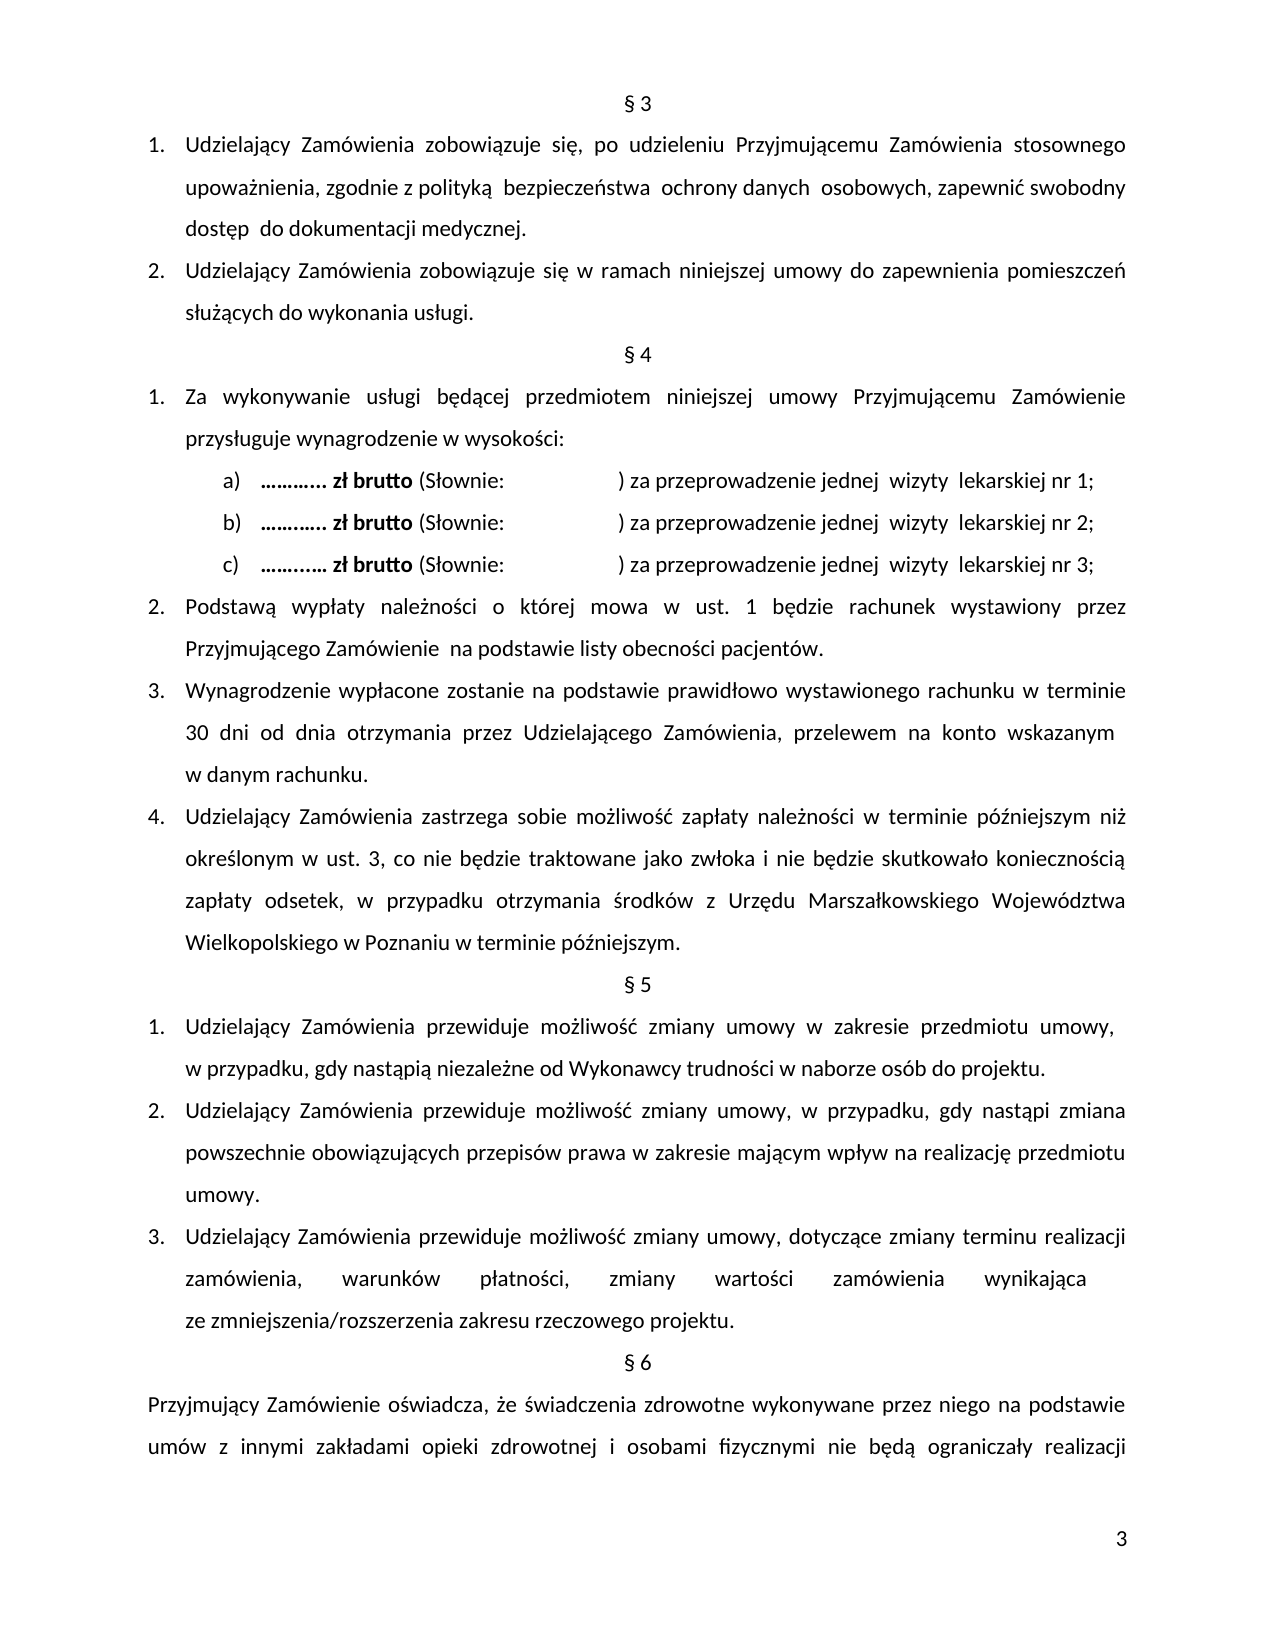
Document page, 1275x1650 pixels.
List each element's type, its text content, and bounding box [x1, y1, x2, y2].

list …….….. zł brutto (Słownie: ) za przeprowadzenie jednej wizyty lekarskiej nr 2; [223, 508, 1127, 536]
text § 6 [148, 1348, 1127, 1376]
list Udzielający Zamówienia zobowiązuje się, po udzieleniu Przyjmującemu Zamówienia stosownego upoważnienia, zgodnie z polityką bezpieczeństwa ochrony danych osobowych, zapewnić swobodny dostęp do dokumentacji medycznej. [148, 131, 1127, 243]
list Udzielający Zamówienia przewiduje możliwość zmiany umowy, w przypadku, gdy nastąpi zmiana powszechnie obowiązujących przepisów prawa w zakresie mającym wpływ na realizację przedmiotu umowy. [148, 1096, 1127, 1208]
list Udzielający Zamówienia przewiduje możliwość zmiany umowy w zakresie przedmiotu umowy, w przypadku, gdy nastąpią niezależne od Wykonawcy trudności w naborze osób do projektu. [148, 1012, 1127, 1082]
list Za wykonywanie usługi będącej przedmiotem niniejszej umowy Przyjmującemu Zamówienie przysługuje wynagrodzenie w wysokości: [148, 382, 1127, 452]
list Wynagrodzenie wypłacone zostanie na podstawie prawidłowo wystawionego rachunku w terminie 30 dni od dnia otrzymania przez Udzielającego Zamówienia, przelewem na konto wskazanym w danym rachunku. [148, 676, 1127, 788]
list Podstawą wypłaty należności o której mowa w ust. 1 będzie rachunek wystawiony przez Przyjmującego Zamówienie na podstawie listy obecności pacjentów. [148, 592, 1127, 662]
list ……...… zł brutto (Słownie: ) za przeprowadzenie jednej wizyty lekarskiej nr 3; [223, 550, 1127, 578]
list Udzielający Zamówienia zastrzega sobie możliwość zapłaty należności w terminie późniejszym niż określonym w ust. 3, co nie będzie traktowane jako zwłoka i nie będzie skutkowało koniecznością zapłaty odsetek, w przypadku otrzymania środków z Urzędu Marszałkowskiego Województwa Wielkopolskiego w Poznaniu w terminie późniejszym. [148, 802, 1127, 956]
list Udzielający Zamówienia zobowiązuje się w ramach niniejszej umowy do zapewnienia pomieszczeń służących do wykonania usługi. [148, 257, 1127, 327]
list § 3 [148, 89, 1127, 117]
text § 5 [148, 970, 1127, 998]
list Udzielający Zamówienia przewiduje możliwość zmiany umowy, dotyczące zmiany terminu realizacji zamówienia, warunków płatności, zmiany wartości zamówienia wynikająca ze zmniejszenia/rozszerzenia zakresu rzeczowego projektu. [148, 1222, 1127, 1334]
list ………... zł brutto (Słownie: ) za przeprowadzenie jednej wizyty lekarskiej nr 1; [223, 466, 1127, 494]
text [148, 1390, 1127, 1460]
text § 4 [148, 341, 1127, 368]
